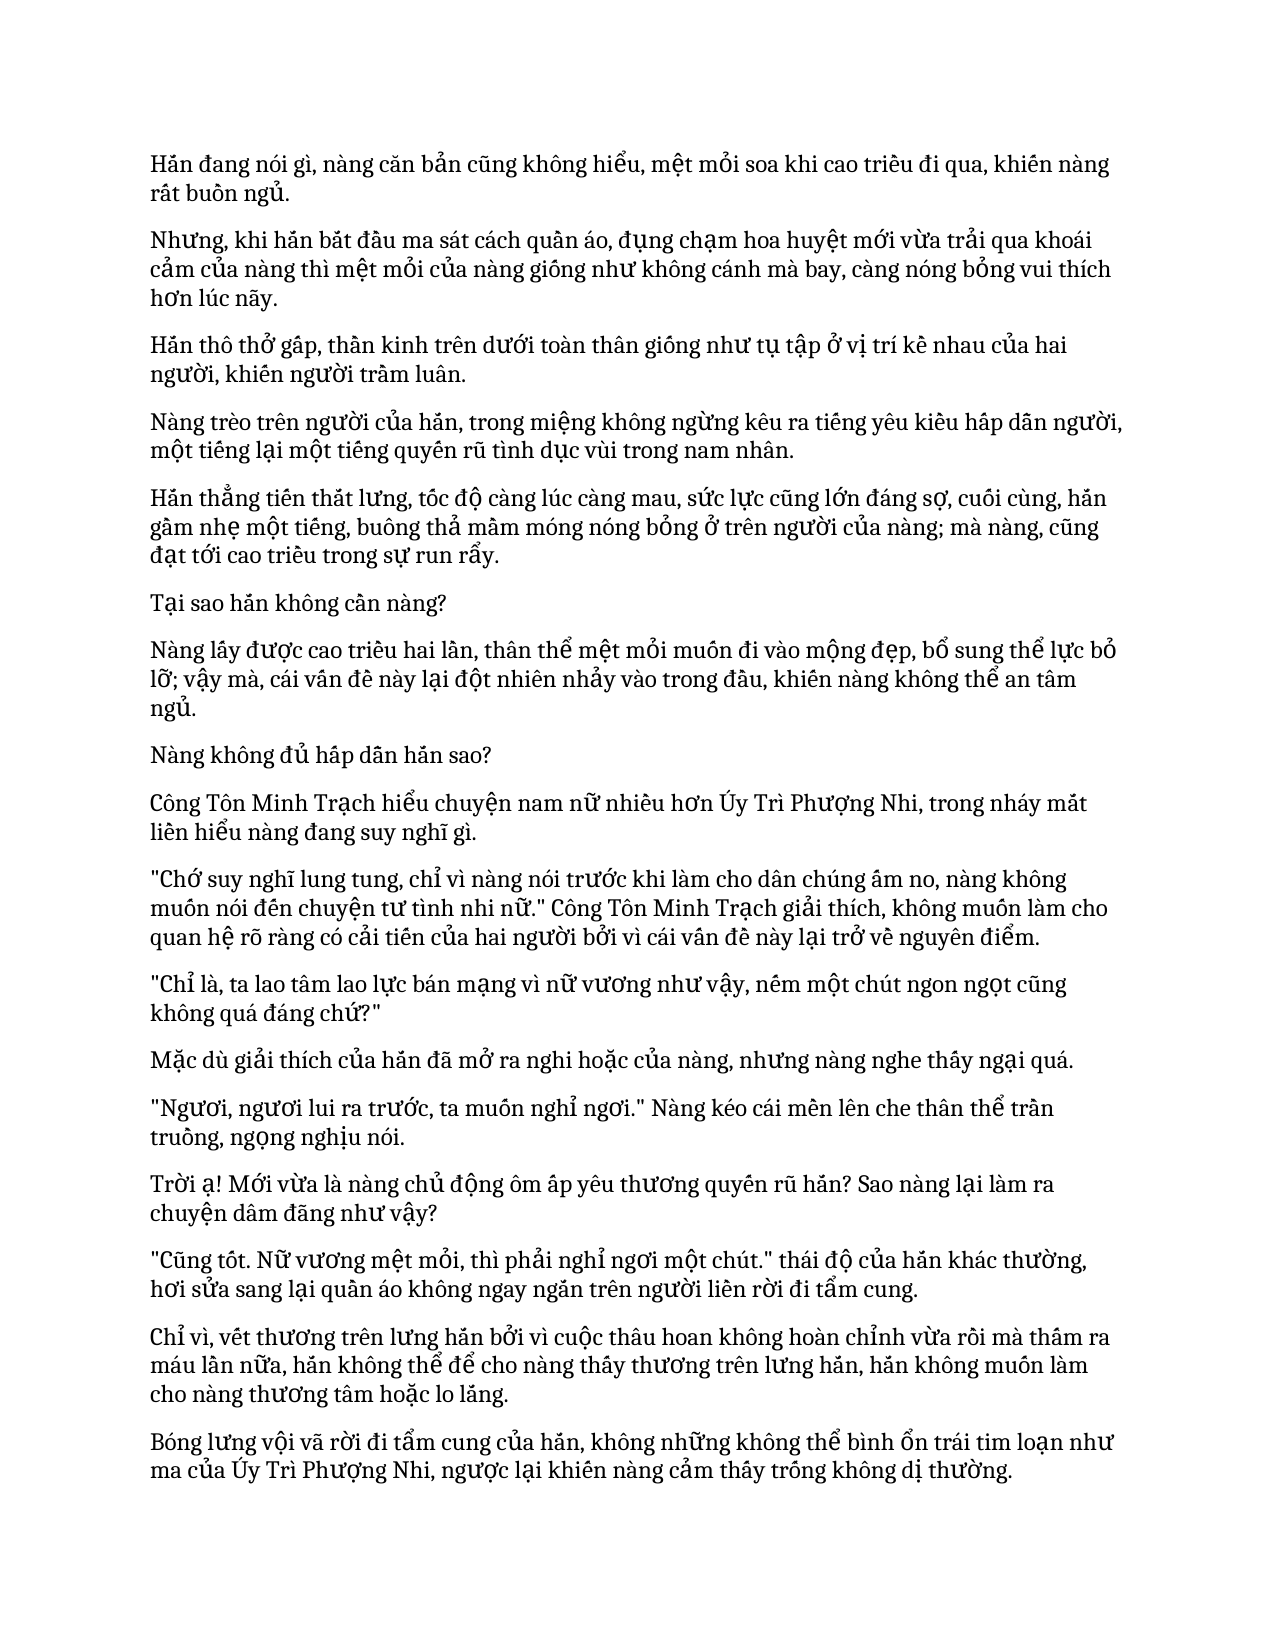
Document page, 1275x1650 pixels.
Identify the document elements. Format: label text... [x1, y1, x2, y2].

text Nàng không đủ hấp dẫn hắn sao? [150, 741, 1125, 770]
text Hắn thô thở gấp, thần kinh trên dưới toàn thân giống như tụ tập ở vị trí kề nhau của hai người, khiến người trầm luân. [150, 331, 1125, 389]
text Hắn thẳng tiến thắt lưng, tốc độ càng lúc càng mau, sức lực cũng lớn đáng sợ, cuối cùng, hắn gầm nhẹ một tiếng, buông thả mầm móng nóng bỏng ở trên người của nàng; mà nàng, cũng đạt tới cao triều trong sự run rẩy. [150, 484, 1125, 570]
text Tại sao hắn không cần nàng? [150, 589, 1125, 617]
text Công Tôn Minh Trạch hiểu chuyện nam nữ nhiều hơn Úy Trì Phượng Nhi, trong nháy mắt liền hiểu nàng đang suy nghĩ gì. [150, 789, 1125, 846]
text Mặc dù giải thích của hắn đã mở ra nghi hoặc của nàng, nhưng nàng nghe thấy ngại quá. [150, 1046, 1125, 1075]
text Hắn đang nói gì, nàng căn bản cũng không hiểu, mệt mỏi soa khi cao triều đi qua, khiến nàng rất buồn ngủ. [150, 150, 1125, 207]
text Nàng lấy được cao triều hai lần, thân thể mệt mỏi muốn đi vào mộng đẹp, bổ sung thể lực bỏ lỡ; vậy mà, cái vấn đề này lại đột nhiên nhảy vào trong đầu, khiến nàng không thể an tâm ngủ. [150, 636, 1125, 722]
text "Cũng tốt. Nữ vương mệt mỏi, thì phải nghỉ ngơi một chút." thái độ của hắn khác thường, hơi sửa sang lại quần áo không ngay ngắn trên người liền rời đi tẩm cung. [150, 1246, 1125, 1304]
text Trời ạ! Mới vừa là nàng chủ động ôm ấp yêu thương quyến rũ hắn? Sao nàng lại làm ra chuyện dâm đãng như vậy? [150, 1170, 1125, 1227]
text "Chỉ là, ta lao tâm lao lực bán mạng vì nữ vương như vậy, nếm một chút ngon ngọt cũng không quá đáng chứ?" [150, 970, 1125, 1027]
text Chỉ vì, vết thương trên lưng hắn bởi vì cuộc thâu hoan không hoàn chỉnh vừa rồi mà thấm ra máu lần nữa, hắn không thể để cho nàng thấy thương trên lưng hắn, hắn không muốn làm cho nàng thương tâm hoặc lo lắng. [150, 1322, 1125, 1409]
text Bóng lưng vội vã rời đi tẩm cung của hắn, không những không thể bình ổn trái tim loạn như ma của Úy Trì Phượng Nhi, ngược lại khiến nàng cảm thấy trống không dị thường. [150, 1427, 1125, 1485]
text Nhưng, khi hắn bắt đầu ma sát cách quần áo, đụng chạm hoa huyệt mới vừa trải qua khoái cảm của nàng thì mệt mỏi của nàng giống như không cánh mà bay, càng nóng bỏng vui thích hơn lúc nãy. [150, 226, 1125, 312]
text Nàng trèo trên người của hắn, trong miệng không ngừng kêu ra tiếng yêu kiều hấp dẫn người, một tiếng lại một tiếng quyến rũ tình dục vùi trong nam nhân. [150, 407, 1125, 465]
text "Chớ suy nghĩ lung tung, chỉ vì nàng nói trước khi làm cho dân chúng ấm no, nàng không muốn nói đến chuyện tư tình nhi nữ." Công Tôn Minh Trạch giải thích, không muốn làm cho quan hệ rõ ràng có cải tiến của hai người bởi vì cái vấn đề này lại trở về nguyên điểm. [150, 865, 1125, 951]
text "Ngươi, ngươi lui ra trước, ta muốn nghỉ ngơi." Nàng kéo cái mền lên che thân thể trần truồng, ngọng nghịu nói. [150, 1094, 1125, 1151]
